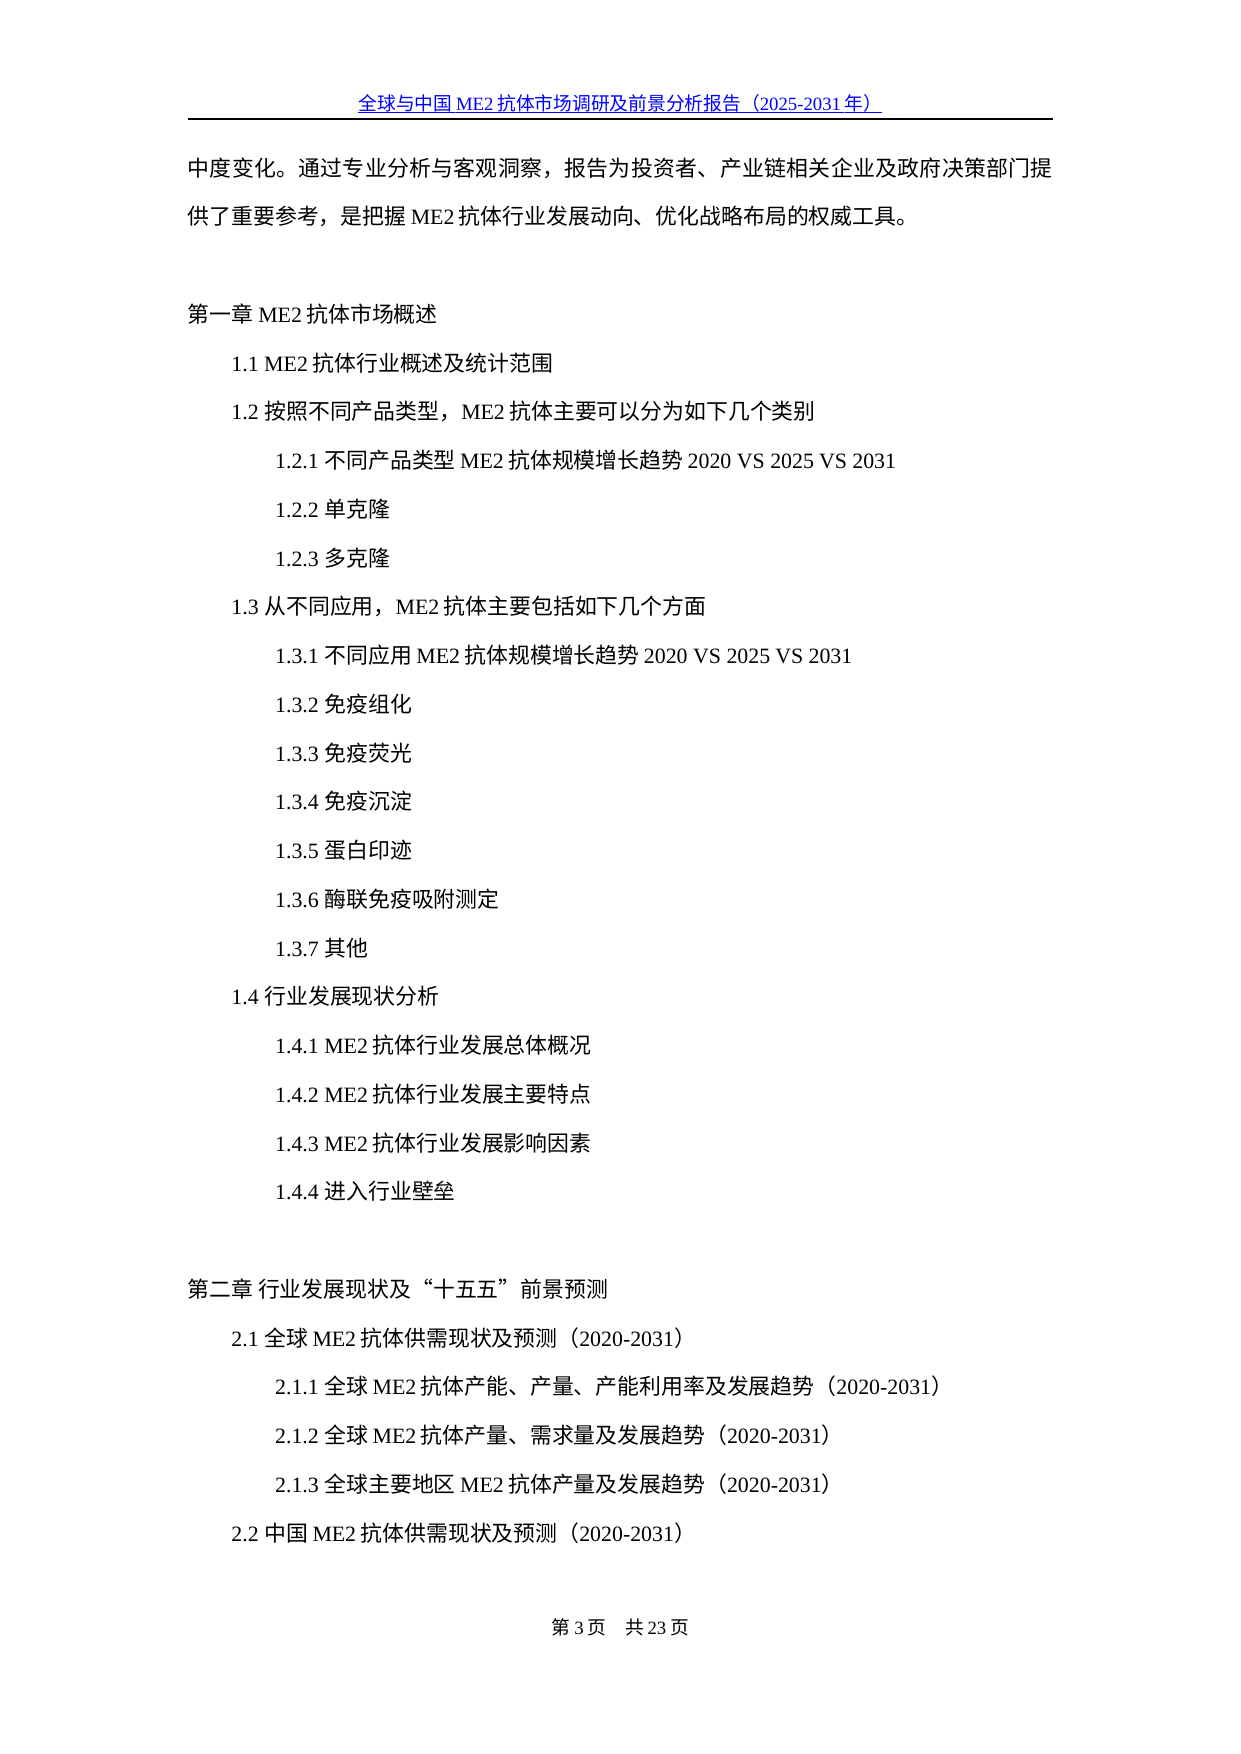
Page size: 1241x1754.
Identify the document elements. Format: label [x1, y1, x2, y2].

text [187, 150, 1053, 1548]
